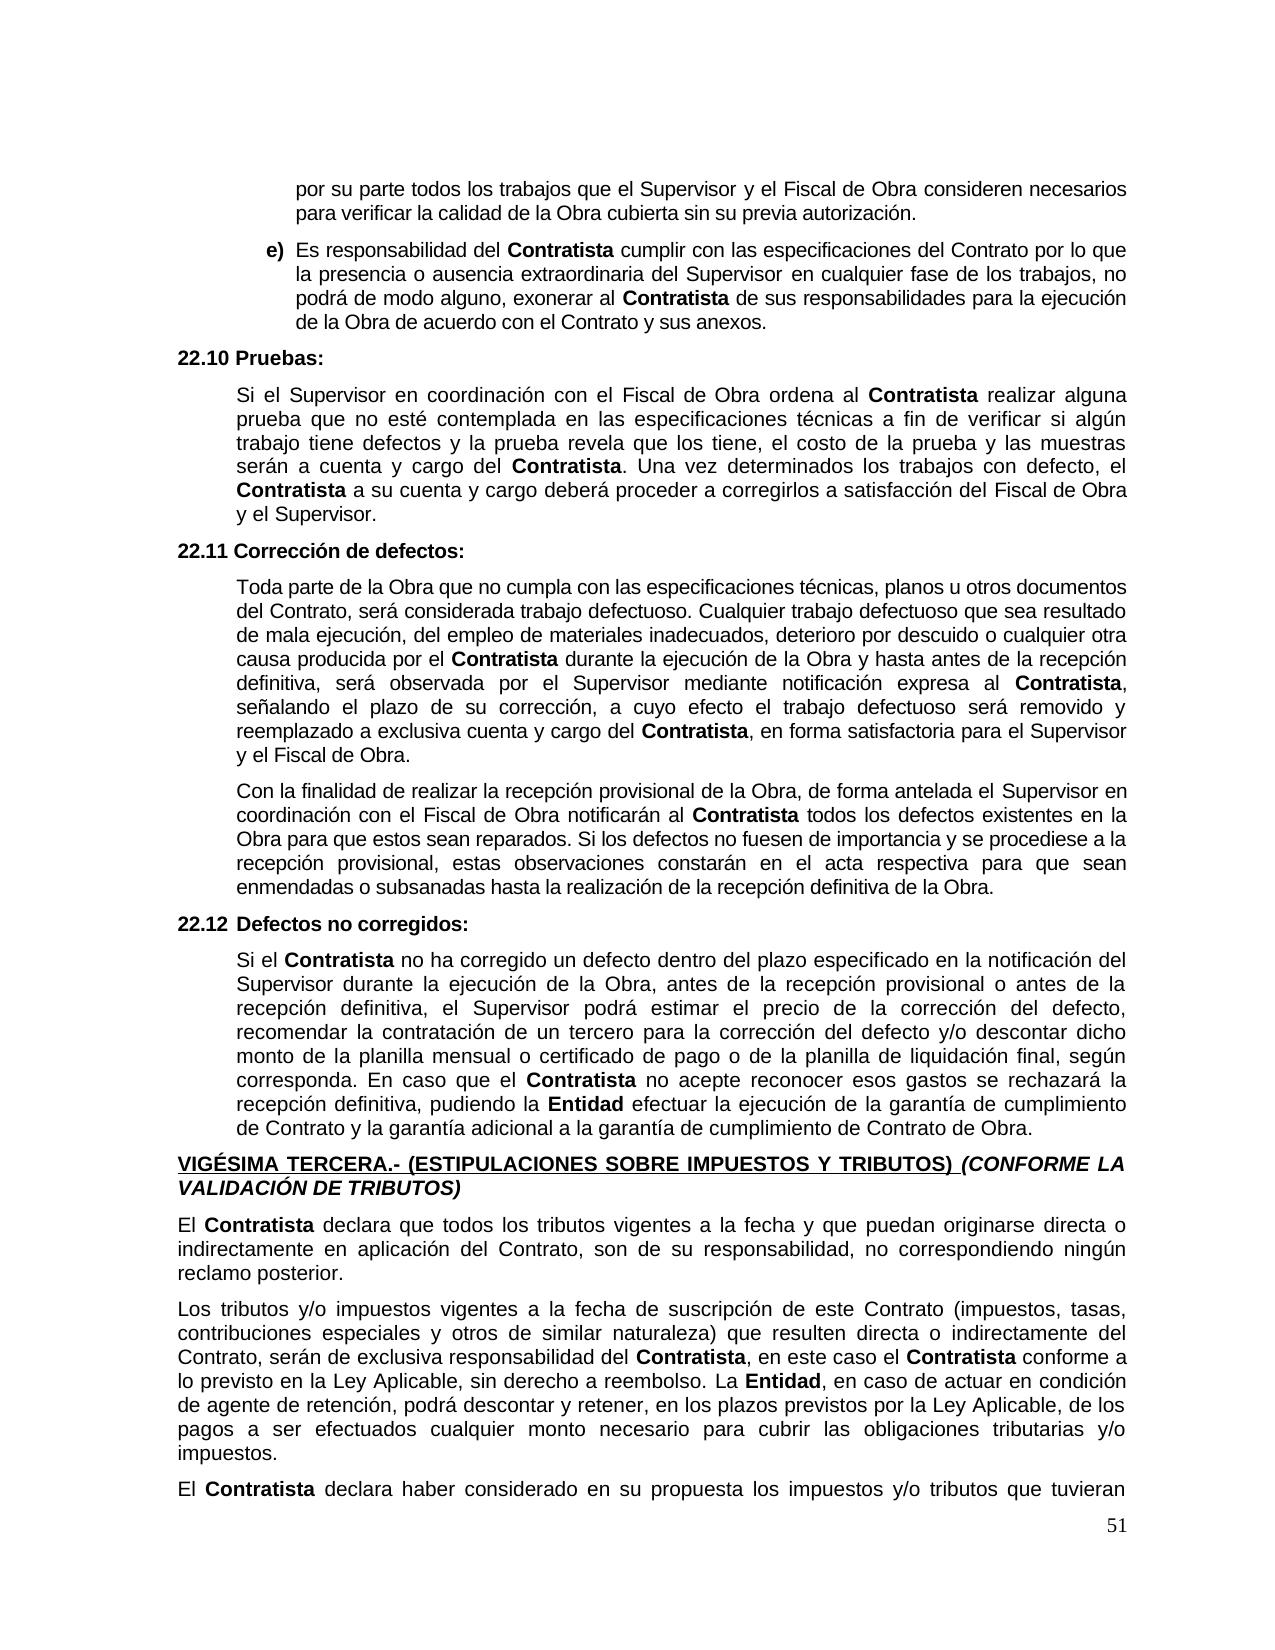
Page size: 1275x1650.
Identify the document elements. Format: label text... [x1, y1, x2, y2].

text Si el Supervisor en coordinación con el Fiscal de Obra ordena al Contratista realizar alguna prueba que no esté contemplada en las especificaciones técnicas a fin de verificar si algún trabajo tiene defectos y la prueba revela que los tiene, el costo de la prueba y las muestras serán a cuenta y cargo del Contratista. Una vez determinados los trabajos con defecto, el Contratista a su cuenta y cargo deberá proceder a corregirlos a satisfacción del Fiscal de Obra y el Supervisor. [236, 382, 1127, 526]
text Los tributos y/o impuestos vigentes a la fecha de suscripción de este Contrato (impuestos, tasas, contribuciones especiales y otros de similar naturaleza) que resulten directa o indirectamente del Contrato, serán de exclusiva responsabilidad del Contratista, en este caso el Contratista conforme a lo previsto en la Ley Aplicable, sin derecho a reembolso. La Entidad, en caso de actuar en condición de agente de retención, podrá descontar y retener, en los plazos previstos por la Ley Aplicable, de los pagos a ser efectuados cualquier monto necesario para cubrir las obligaciones tributarias y/o impuestos. [177, 1297, 1127, 1465]
text Toda parte de la Obra que no cumpla con las especificaciones técnicas, planos u otros documentos del Contrato, será considerada trabajo defectuoso. Cualquier trabajo defectuoso que sea resultado de mala ejecución, del empleo de materiales inadecuados, deterioro por descuido o cualquier otra causa producida por el Contratista durante la ejecución de la Obra y hasta antes de la recepción definitiva, será observada por el Supervisor mediante notificación expresa al Contratista, señalando el plazo de su corrección, a cuyo efecto el trabajo defectuoso será removido y reemplazado a exclusiva cuenta y cargo del Contratista, en forma satisfactoria para el Supervisor y el Fiscal de Obra. [177, 575, 1127, 767]
text El Contratista declara que todos los tributos vigentes a la fecha y que puedan originarse directa o indirectamente en aplicación del Contrato, son de su responsabilidad, no correspondiendo ningún reclamo posterior. [177, 1213, 1127, 1284]
text Con la finalidad de realizar la recepción provisional de la Obra, de forma antelada el Supervisor en coordinación con el Fiscal de Obra notificarán al Contratista todos los defectos existentes en la Obra para que estos sean reparados. Si los defectos no fuesen de importancia y se procediese a la recepción provisional, estas observaciones constarán en el acta respectiva para que sean enmendadas o subsanadas hasta la realización de la recepción definitiva de la Obra. [177, 779, 1127, 899]
text Si el Contratista no ha corregido un defecto dentro del plazo especificado en la notificación del Supervisor durante la ejecución de la Obra, antes de la recepción provisional o antes de la recepción definitiva, el Supervisor podrá estimar el precio de la corrección del defecto, recomendar la contratación de un tercero para la corrección del defecto y/o descontar dicho monto de la planilla mensual o certificado de pago o de la planilla de liquidación final, según corresponda. En caso que el Contratista no acepte reconocer esos gastos se rechazará la recepción definitiva, pudiendo la Entidad efectuar la ejecución de la garantía de cumplimiento de Contrato y la garantía adicional a la garantía de cumplimiento de Contrato de Obra. [236, 948, 1127, 1140]
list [266, 177, 1127, 225]
text 22.11 Corrección de defectos: [177, 539, 1127, 563]
text 22.10 Pruebas: [177, 346, 1127, 370]
list Es responsabilidad del Contratista cumplir con las especificaciones del Contrato por lo que la presencia o ausencia extraordinaria del Supervisor en cualquier fase de los trabajos, no podrá de modo alguno, exonerar al Contratista de sus responsabilidades para la ejecución de la Obra de acuerdo con el Contrato y sus anexos. [266, 238, 1127, 333]
text 22.12 Defectos no corregidos: [177, 912, 1127, 936]
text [177, 1477, 1127, 1501]
text VIGÉSIMA TERCERA.- (ESTIPULACIONES SOBRE IMPUESTOS Y TRIBUTOS) (CONFORME LA VALIDACIÓN DE TRIBUTOS) [177, 1152, 1127, 1200]
